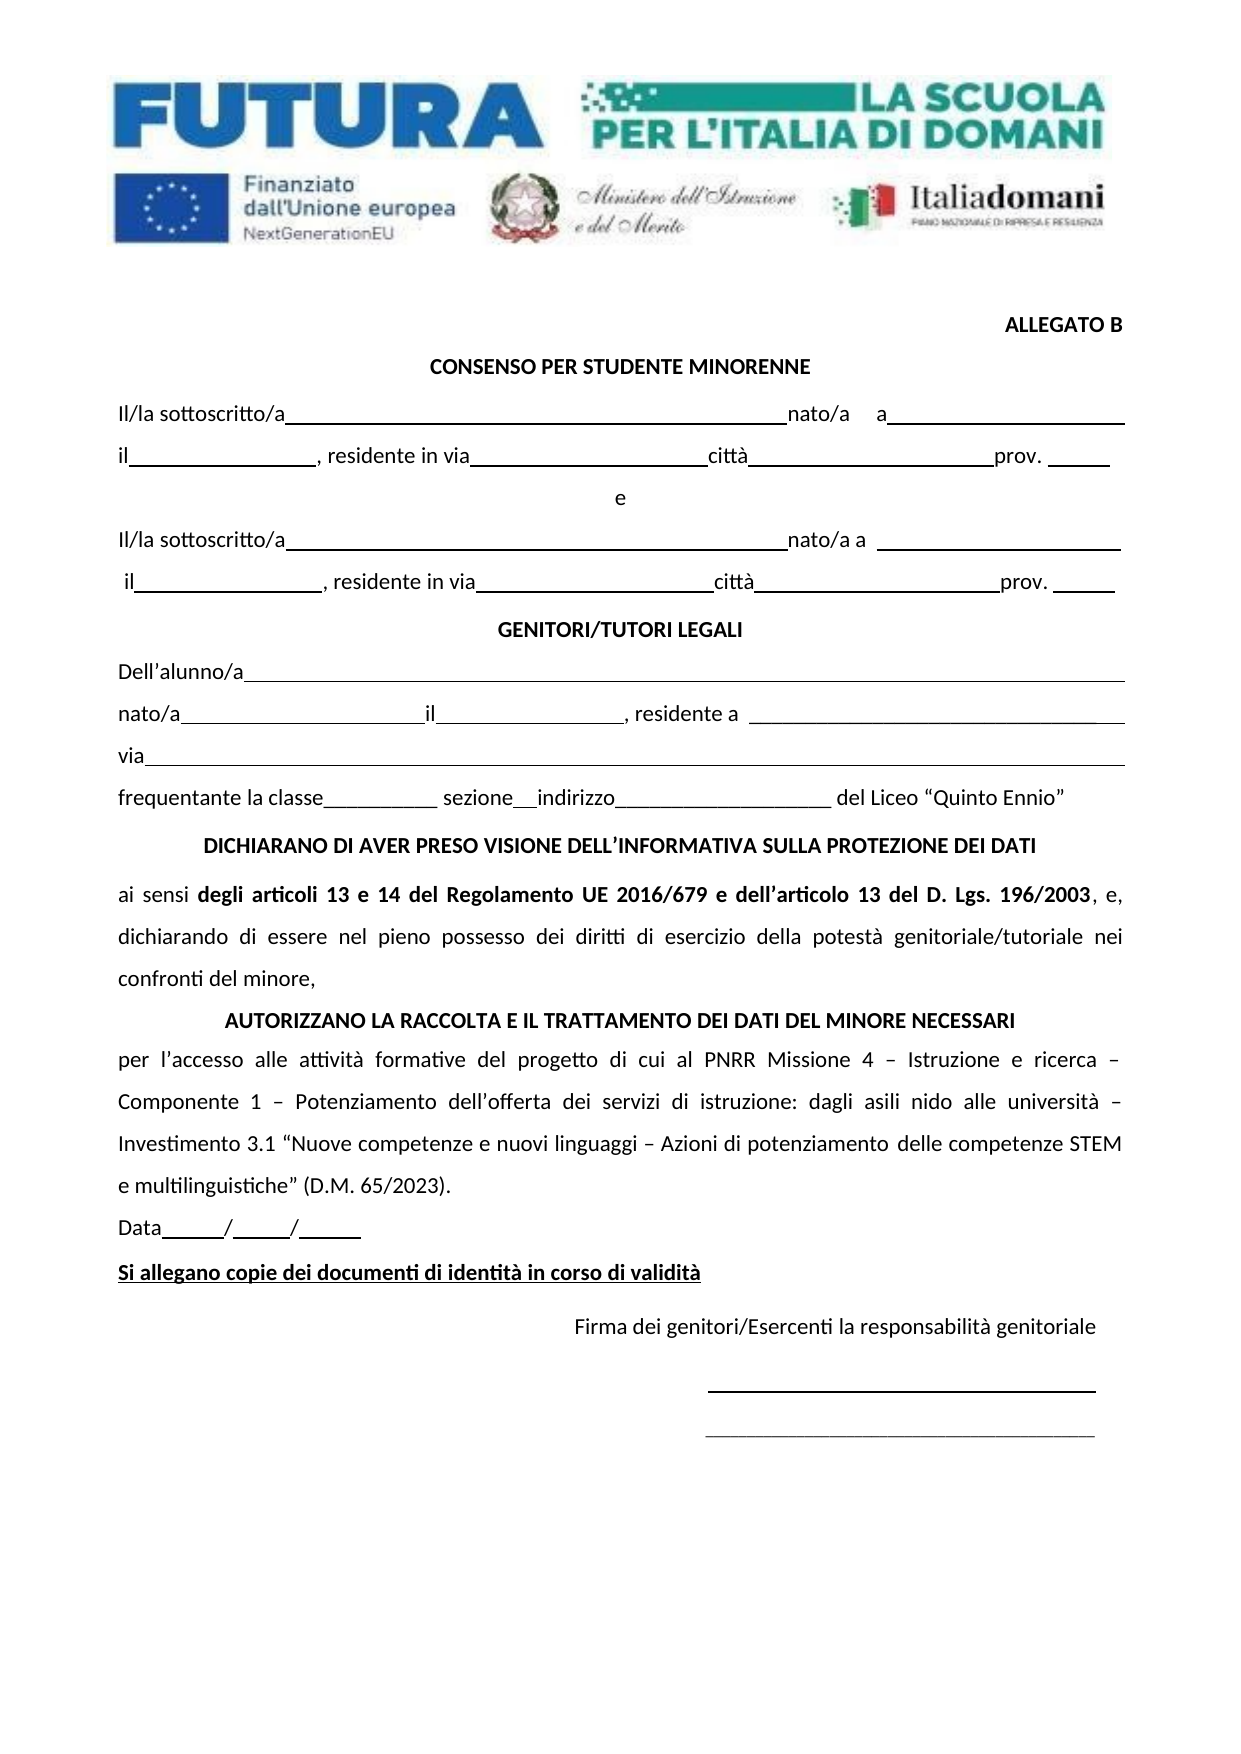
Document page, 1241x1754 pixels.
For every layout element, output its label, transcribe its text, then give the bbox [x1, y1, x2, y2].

text Data / / [118, 1213, 1136, 1241]
text Il/la sottoscritto/a nato/a a il , residente in via città prov. [118, 525, 1121, 595]
text CONSENSO PER STUDENTE MINORENNE [118, 352, 1122, 380]
text per l’accesso alle attività formative del progetto di cui al PNRR Missione 4 – Istruzione e ricerca – Componente 1 – Potenziamento dell’offerta dei servizi di istruzione: dagli asili nido alle università – Investimento 3.1 “Nuove competenze e nuovi linguaggi – Azioni di potenziamento delle competenze STEM e multilinguistiche” (D.M. 65/2023). [118, 1045, 1122, 1199]
text Dell’alunno/a nato/a il , residente a _______________________________ via frequentante la classe__________ sezione indirizzo___________________ del Liceo “Quinto Ennio” [118, 657, 1125, 811]
text Il/la sottoscritto/a nato/a a il , residente in via città prov. [118, 399, 1126, 469]
subtitle AUTORIZZANO LA RACCOLTA E IL TRATTAMENTO DEI DATI DEL MINORE NECESSARI [118, 1006, 1122, 1034]
subtitle DICHIARANO DI AVER PRESO VISIONE DELL’INFORMATIVA SULLA PROTEZIONE DEI DATI [118, 831, 1122, 859]
subtitle ALLEGATO B [106, 310, 1122, 338]
subtitle GENITORI/TUTORI LEGALI [118, 615, 1122, 643]
text ai sensi degli articoli 13 e 14 del Regolamento UE 2016/679 e dell’articolo 13 del D. Lgs. 196/2003, e, dichiarando di essere nel pieno possesso dei diritti di esercizio della potestà genitoriale/tutoriale nei confronti del minore, [118, 880, 1123, 992]
text _______________________________________________ [106, 1419, 1095, 1439]
subtitle Si allegano copie dei documenti di identità in corso di validità [118, 1258, 1136, 1286]
text Firma dei genitori/Esercenti la responsabilità genitoriale [574, 1312, 1136, 1340]
picture [106, 75, 1113, 247]
text e [106, 483, 1134, 511]
